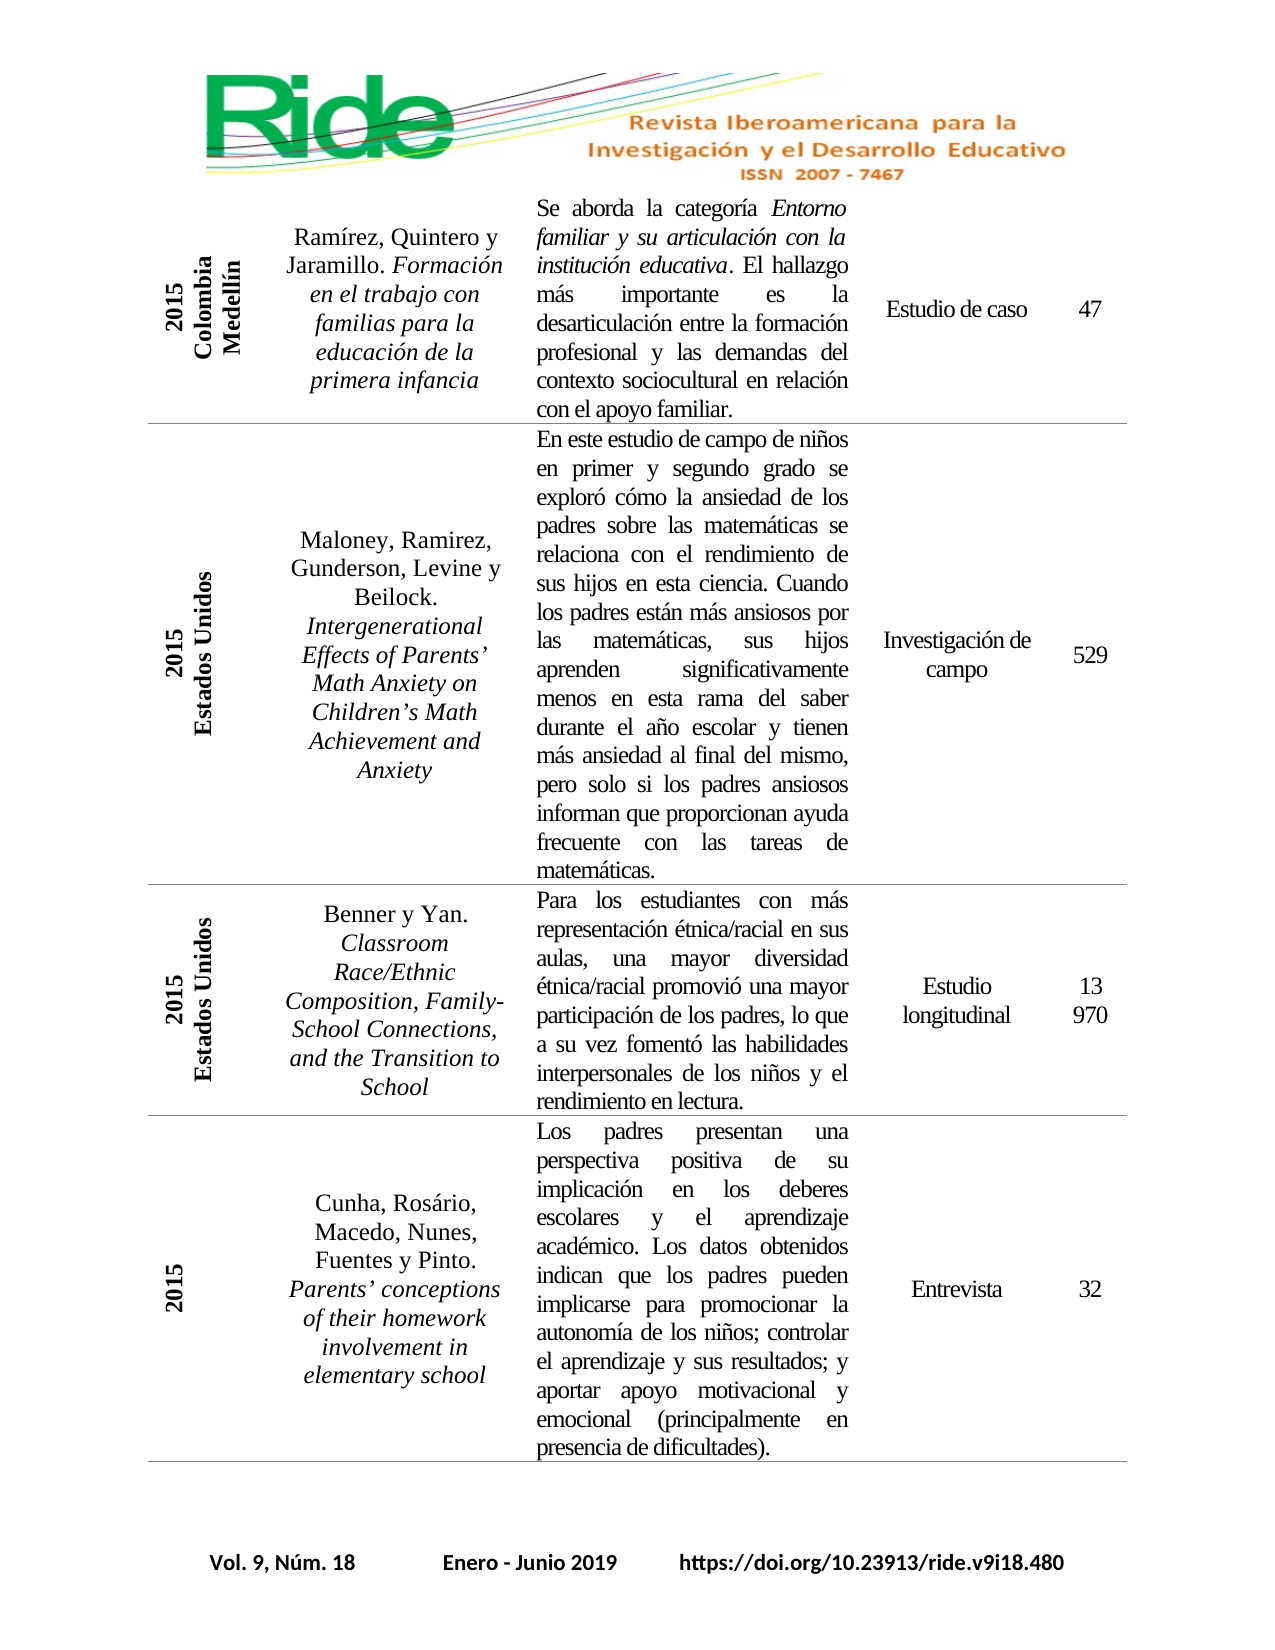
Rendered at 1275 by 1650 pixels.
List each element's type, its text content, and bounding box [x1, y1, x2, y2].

table_cell 13 970 [1054, 885, 1127, 1115]
table_cell Estudio longitudinal [860, 885, 1054, 1115]
table_cell Se aborda la categoría Entorno familiar y su articulación con la institución educativa. El hallazgo más importante es la desarticulación entre la formación profesional y las demandas del contexto sociocultural en relación con el apoyo familiar. [525, 192, 860, 423]
table_cell Benner y Yan. Classroom Race/Ethnic Composition, Family-School Connections, and the Transition to School [267, 885, 525, 1115]
table_cell 32 [1054, 1116, 1127, 1461]
table_cell 2015 Colombia Medellín [148, 192, 267, 423]
table_cell Entrevista [860, 1116, 1054, 1461]
table_cell Cunha, Rosário, Macedo, Nunes, Fuentes y Pinto. Parents’ conceptions of their homework involvement in elementary school [267, 1116, 525, 1461]
table_cell Para los estudiantes con más representación étnica/racial en sus aulas, una mayor diversidad étnica/racial promovió una mayor participación de los padres, lo que a su vez fomentó las habilidades interpersonales de los niños y el rendimiento en lectura. [525, 885, 860, 1115]
table_cell Maloney, Ramirez, Gunderson, Levine y Beilock. Intergenerational Effects of Parents’ Math Anxiety on Children’s Math Achievement and Anxiety [267, 424, 525, 884]
table_cell 529 [1054, 424, 1127, 884]
table_cell 47 [1054, 192, 1127, 423]
table_cell En este estudio de campo de niños en primer y segundo grado se exploró cómo la ansiedad de los padres sobre las matemáticas se relaciona con el rendimiento de sus hijos en esta ciencia. Cuando los padres están más ansiosos por las matemáticas, sus hijos aprenden significativamente menos en esta rama del saber durante el año escolar y tienen más ansiedad al final del mismo, pero solo si los padres ansiosos informan que proporcionan ayuda frecuente con las tareas de matemáticas. [525, 424, 860, 884]
picture [206, 73, 1069, 184]
table_cell Ramírez, Quintero y Jaramillo. Formación en el trabajo con familias para la educación de la primera infancia [267, 192, 525, 423]
table_cell Los padres presentan una perspectiva positiva de su implicación en los deberes escolares y el aprendizaje académico. Los datos obtenidos indican que los padres pueden implicarse para promocionar la autonomía de los niños; controlar el aprendizaje y sus resultados; y aportar apoyo motivacional y emocional (principalmente en presencia de dificultades). [525, 1116, 860, 1461]
table_cell Estudio de caso [860, 192, 1054, 423]
table_cell Investigación de campo [860, 424, 1054, 884]
table_cell 2015 [148, 1116, 267, 1461]
table_cell 2015 Estados Unidos [148, 424, 267, 884]
table_cell 2015 Estados Unidos [148, 885, 267, 1115]
